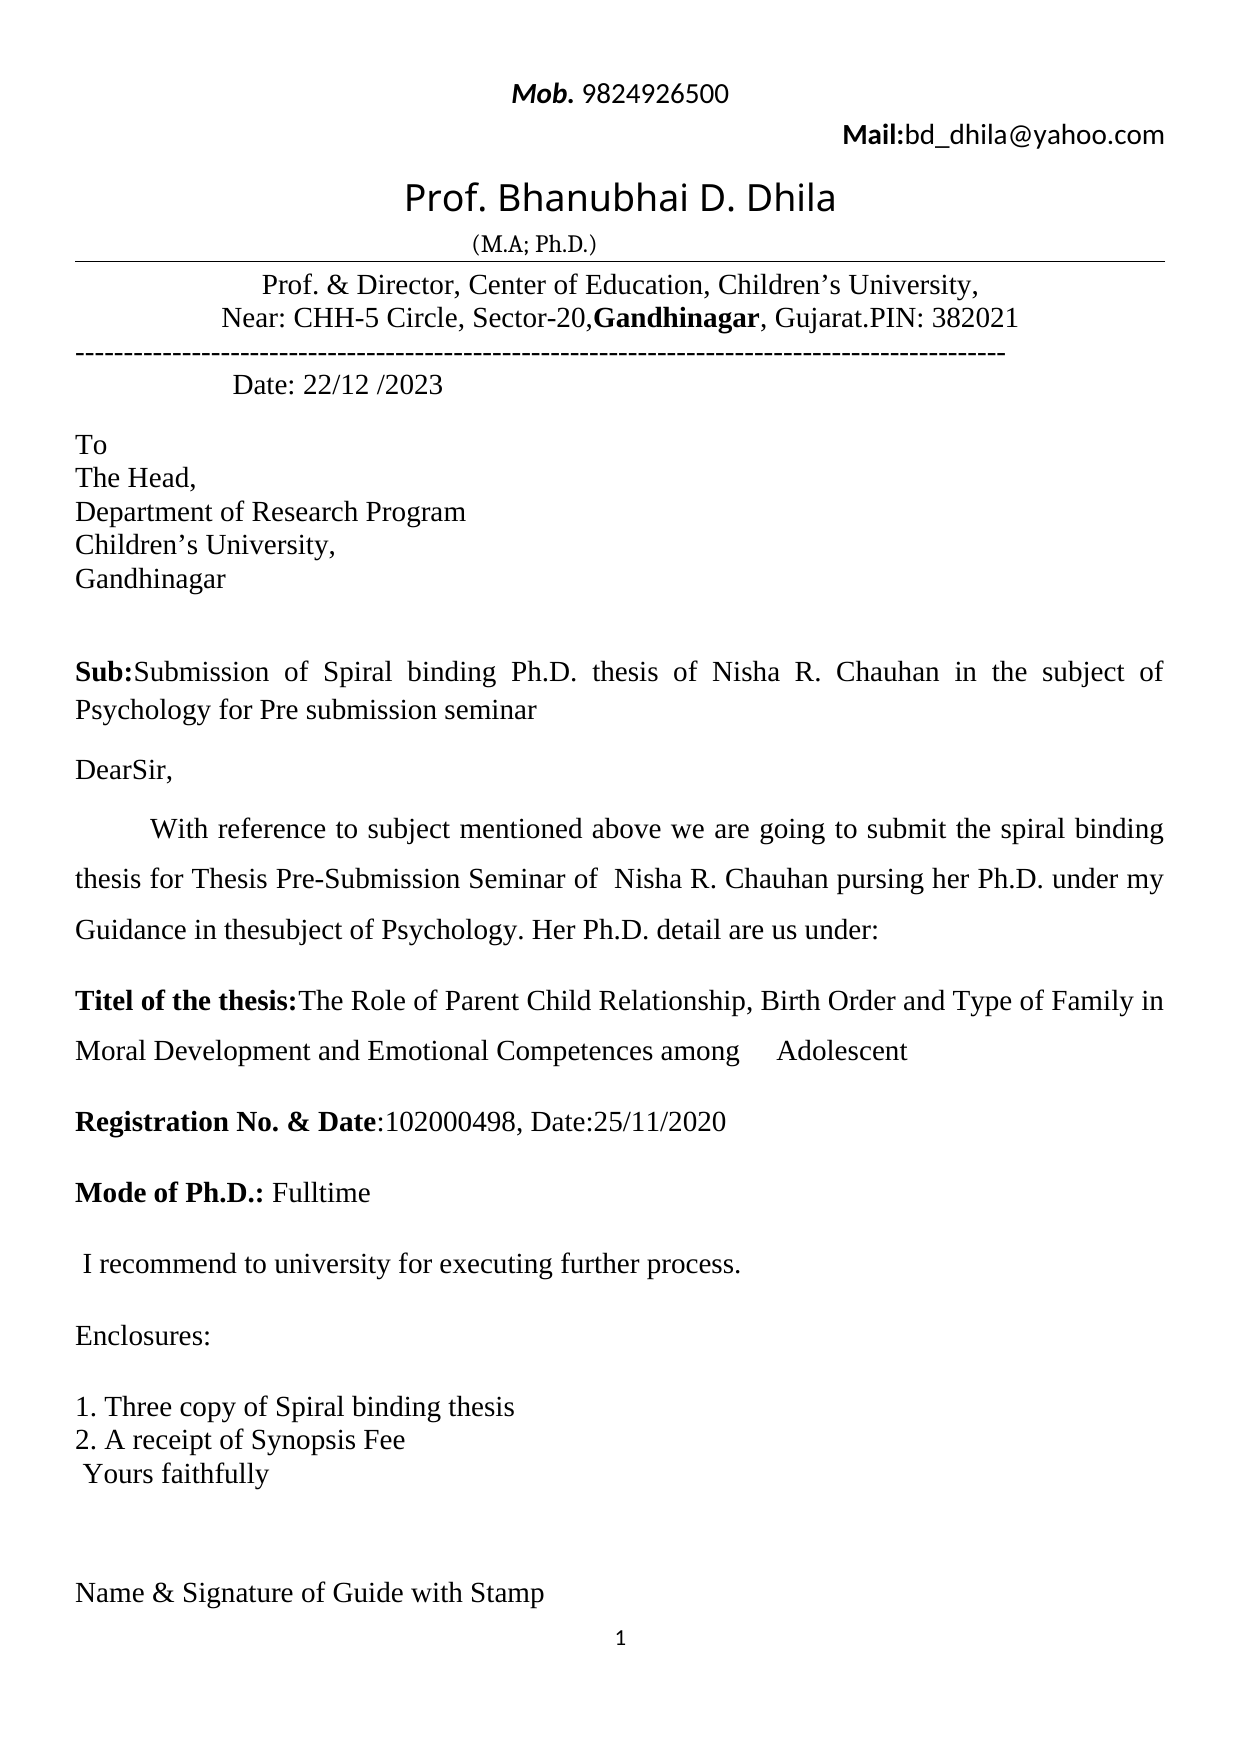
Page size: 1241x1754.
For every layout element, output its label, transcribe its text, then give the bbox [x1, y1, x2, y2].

text Date: 22/12 /2023 [75, 367, 1165, 401]
text Sub:Submission of Spiral binding Ph.D. thesis of Nisha R. Chauhan in the subject of Psychology for Pre submission seminar [75, 654, 1165, 726]
text Department of Research Program [75, 494, 1165, 527]
text Name & Signature of Guide with Stamp [75, 1575, 1165, 1608]
text Near: CHH-5 Circle, Sector-20,Gandhinagar, Gujarat.PIN: 382021 [75, 300, 1165, 334]
text Mode of Ph.D.: Fulltime [75, 1176, 1165, 1209]
text ------------------------------------------------------------------------------------------------ [75, 334, 1165, 367]
text Gandhinagar [75, 561, 1165, 594]
text Prof. Bhanubhai D. Dhila [75, 171, 1165, 222]
text DearSir, [75, 752, 1165, 785]
text Registration No. & Date:102000498, Date:25/11/2020 [75, 1104, 1165, 1138]
text With reference to subject mentioned above we are going to submit the spiral binding thesis for Thesis Pre-Submission Seminar of Nisha R. Chauhan pursing her Ph.D. under my Guidance in thesubject of Psychology. Her Ph.D. detail are us under: [75, 811, 1165, 945]
text The Head, [75, 460, 1165, 494]
text 2. A receipt of Synopsis Fee [75, 1422, 1165, 1456]
text Titel of the thesis:The Role of Parent Child Relationship, Birth Order and Type of Family in Moral Development and Emotional Competences among Adolescent [75, 983, 1165, 1067]
text (M.A; Ph.D.) [75, 230, 1165, 261]
text I recommend to university for executing further process. [75, 1247, 1165, 1280]
text Mob. 9824926500 [75, 75, 1165, 111]
text To [75, 427, 1165, 460]
text Enclosures: [75, 1318, 1165, 1351]
text Children’s University, [75, 527, 1165, 561]
text Prof. & Director, Center of Education, Children’s University, [75, 267, 1165, 300]
text 1. Three copy of Spiral binding thesis [75, 1389, 1165, 1422]
text Mail:bd_dhila@yahoo.com [75, 116, 1165, 152]
text Yours faithfully [75, 1456, 1165, 1489]
